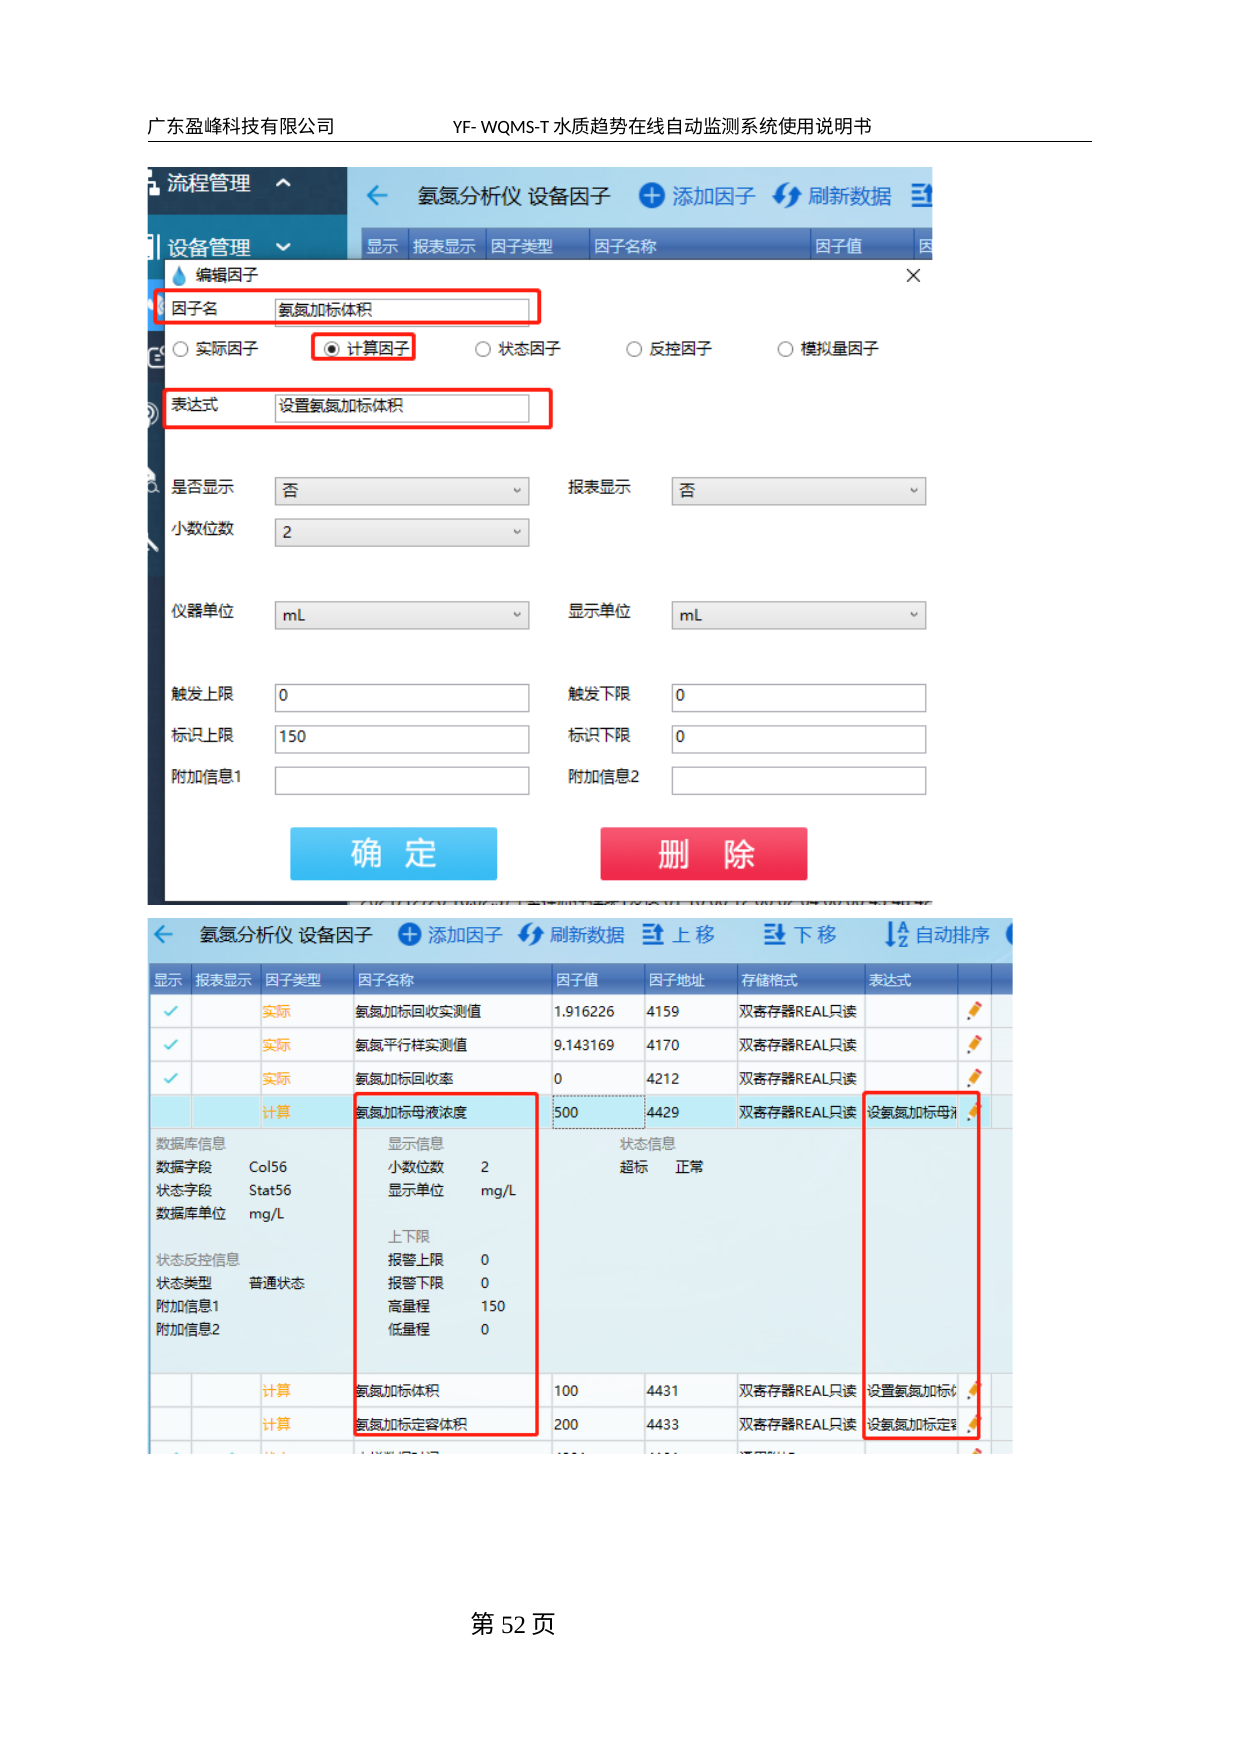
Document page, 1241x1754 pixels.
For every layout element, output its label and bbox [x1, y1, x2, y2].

picture [147, 918, 1013, 1454]
picture [147, 167, 933, 905]
